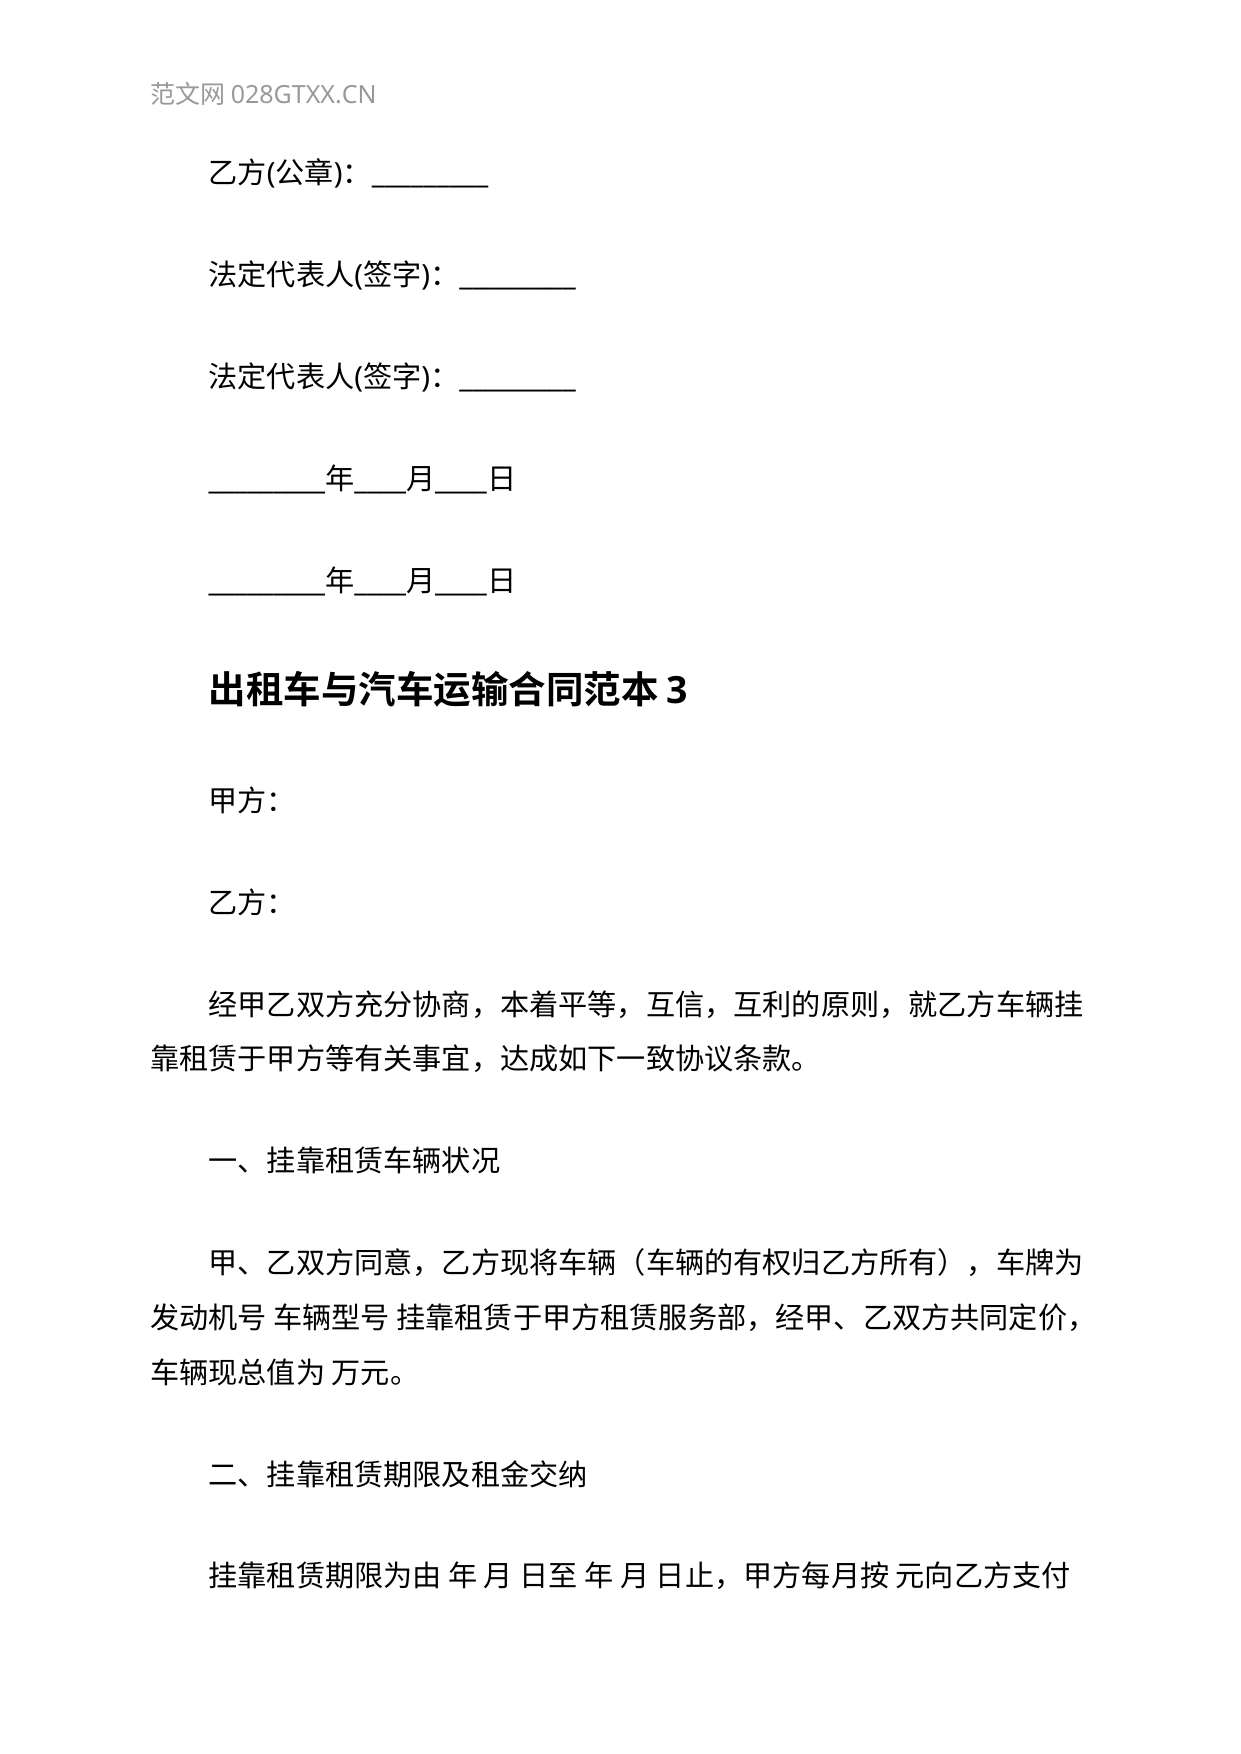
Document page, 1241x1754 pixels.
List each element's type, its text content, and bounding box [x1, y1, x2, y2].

text 乙方： [150, 879, 1090, 922]
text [150, 1553, 1090, 1595]
text 出租车与汽车运输合同范本3 [150, 660, 1090, 714]
text 法定代表人(签字)：_________ [150, 354, 1090, 396]
text 甲方： [150, 777, 1090, 820]
text 经甲乙双方充分协商，本着平等，互信，互利的原则，就乙方车辆挂靠租赁于甲方等有关事宜，达成如下一致协议条款。 [150, 981, 1090, 1078]
text _________年____月____日 [150, 558, 1090, 600]
text 甲、乙双方同意，乙方现将车辆（车辆的有权归乙方所有），车牌为 发动机号 车辆型号 挂靠租赁于甲方租赁服务部，经甲、乙双方共同定价，车辆现总值为 万元。 [150, 1239, 1090, 1392]
text 二、挂靠租赁期限及租金交纳 [150, 1451, 1090, 1493]
text 一、挂靠租赁车辆状况 [150, 1138, 1090, 1180]
text 法定代表人(签字)：_________ [150, 252, 1090, 294]
text 乙方(公章)：_________ [150, 150, 1090, 192]
text _________年____月____日 [150, 456, 1090, 498]
